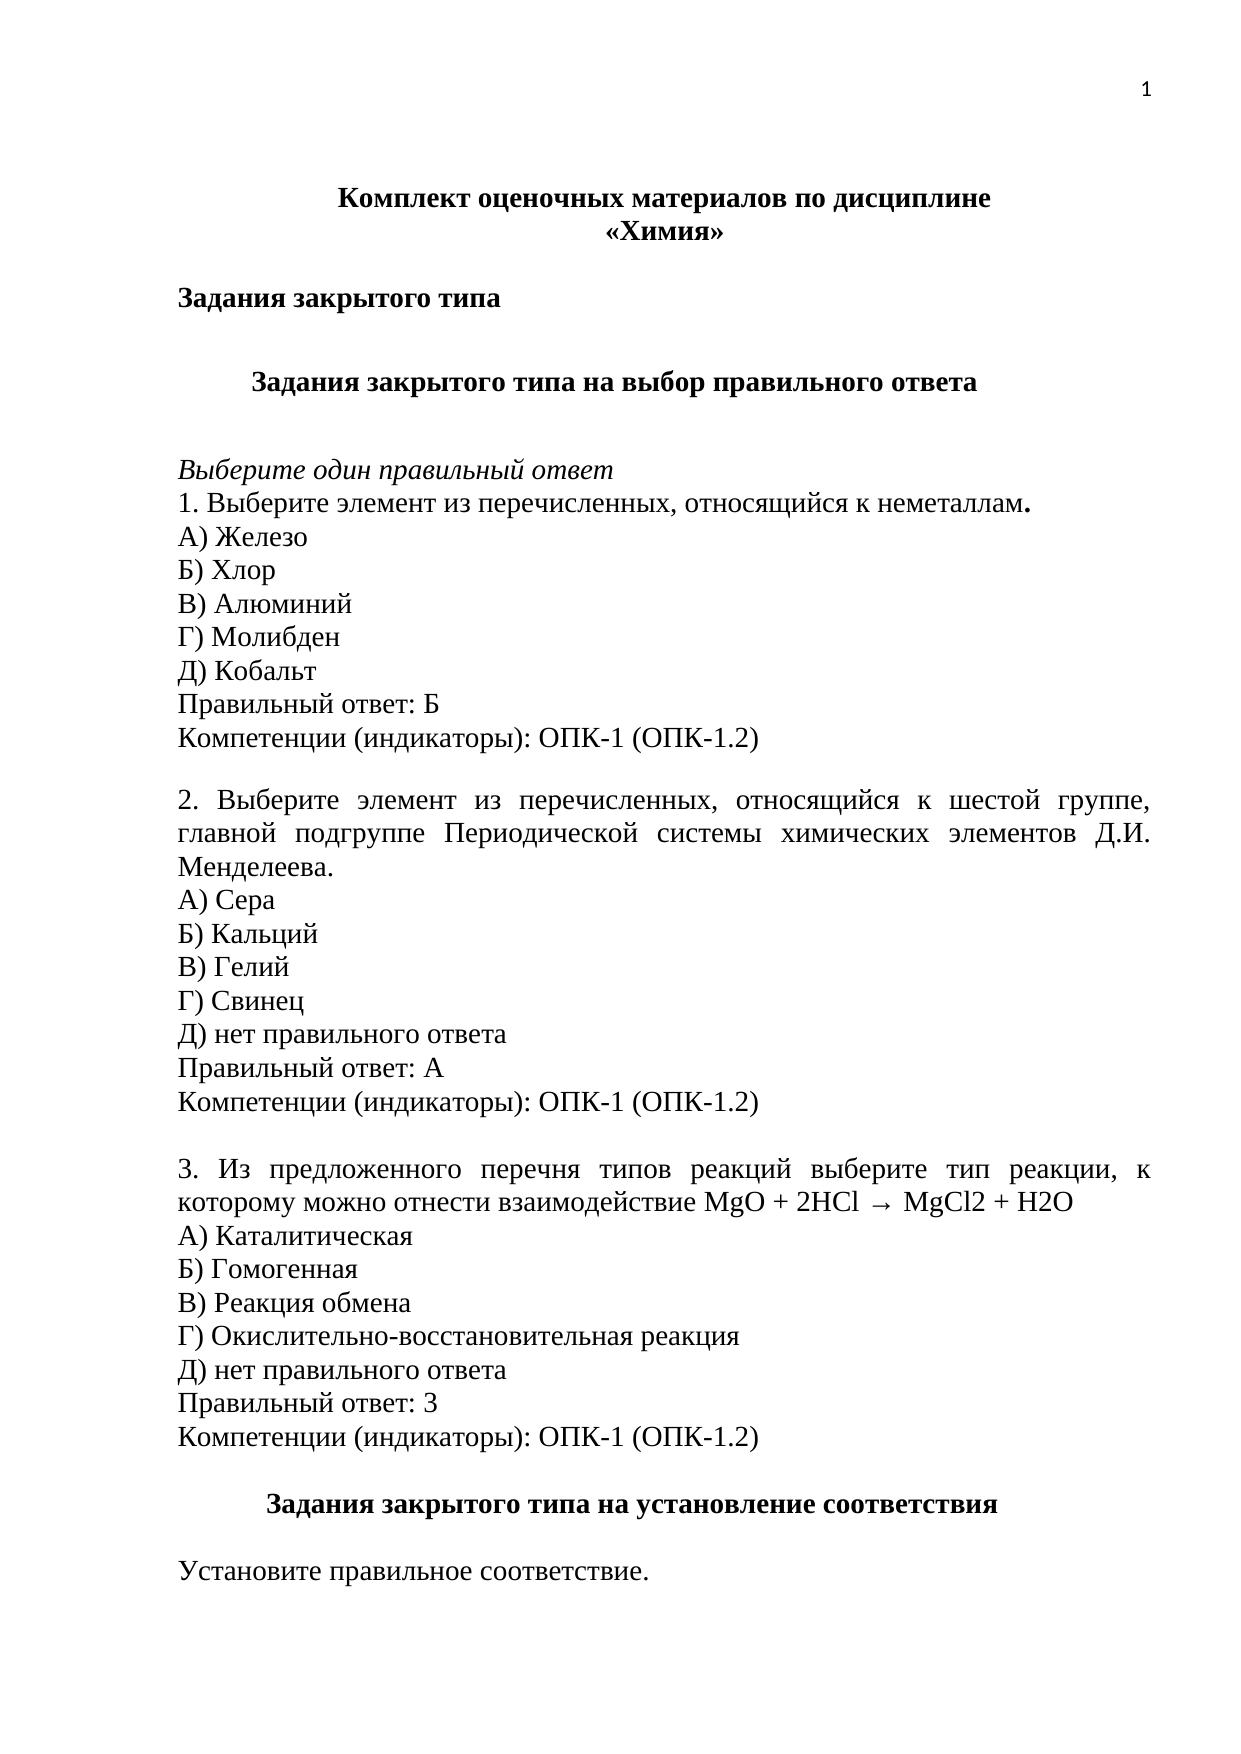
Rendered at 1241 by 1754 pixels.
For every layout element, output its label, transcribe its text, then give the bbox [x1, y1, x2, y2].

text Г) Молибден [177, 619, 1152, 653]
text Правильный ответ: А [177, 1050, 1152, 1084]
text А) Сера [177, 882, 1152, 916]
text Правильный ответ: 3 [177, 1386, 1152, 1419]
text Выберите один правильный ответ [177, 418, 1152, 485]
text Компетенции (индикаторы): ОПК-1 (ОПК-1.2) [177, 1084, 1152, 1117]
text В) Алюминий [177, 586, 1152, 619]
subtitle Комплект оценочных материалов по дисциплине «Химия» [177, 180, 1152, 247]
text Д) нет правильного ответа [177, 1017, 1152, 1050]
text 2. Выберите элемент из перечисленных, относящийся к шестой группе, главной подгруппе Периодической системы химических элементов Д.И. Менделеева. [177, 782, 1152, 882]
text Г) Свинец [177, 983, 1152, 1017]
text А) Железо [177, 519, 1152, 552]
text Г) Окислительно-восстановительная реакция [177, 1318, 1152, 1352]
text Компетенции (индикаторы): ОПК-1 (ОПК-1.2) [177, 1419, 1152, 1453]
text В) Гелий [177, 949, 1152, 983]
text 3. Из предложенного перечня типов реакций выберите тип реакции, к которому можно отнести взаимодействие MgO + 2HCl → MgCl2 + H2O [177, 1151, 1152, 1218]
text Б) Хлор [177, 552, 1152, 586]
text Б) Кальций [177, 916, 1152, 949]
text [177, 1520, 1152, 1587]
text Д) нет правильного ответа [177, 1352, 1152, 1386]
text Б) Гомогенная [177, 1251, 1152, 1285]
text Правильный ответ: Б [177, 687, 1152, 720]
text В) Реакция обмена [177, 1285, 1152, 1318]
text Задания закрытого типа на установление соответствия [177, 1486, 1152, 1520]
subtitle Задания закрытого типа [177, 280, 1152, 314]
text Д) Кобальт [177, 653, 1152, 687]
text Компетенции (индикаторы): ОПК-1 (ОПК-1.2) [177, 720, 1152, 754]
text А) Каталитическая [177, 1218, 1152, 1251]
text Задания закрытого типа на выбор правильного ответа [177, 364, 1152, 397]
text 1. Выберите элемент из перечисленных, относящийся к неметаллам. [177, 485, 1152, 519]
